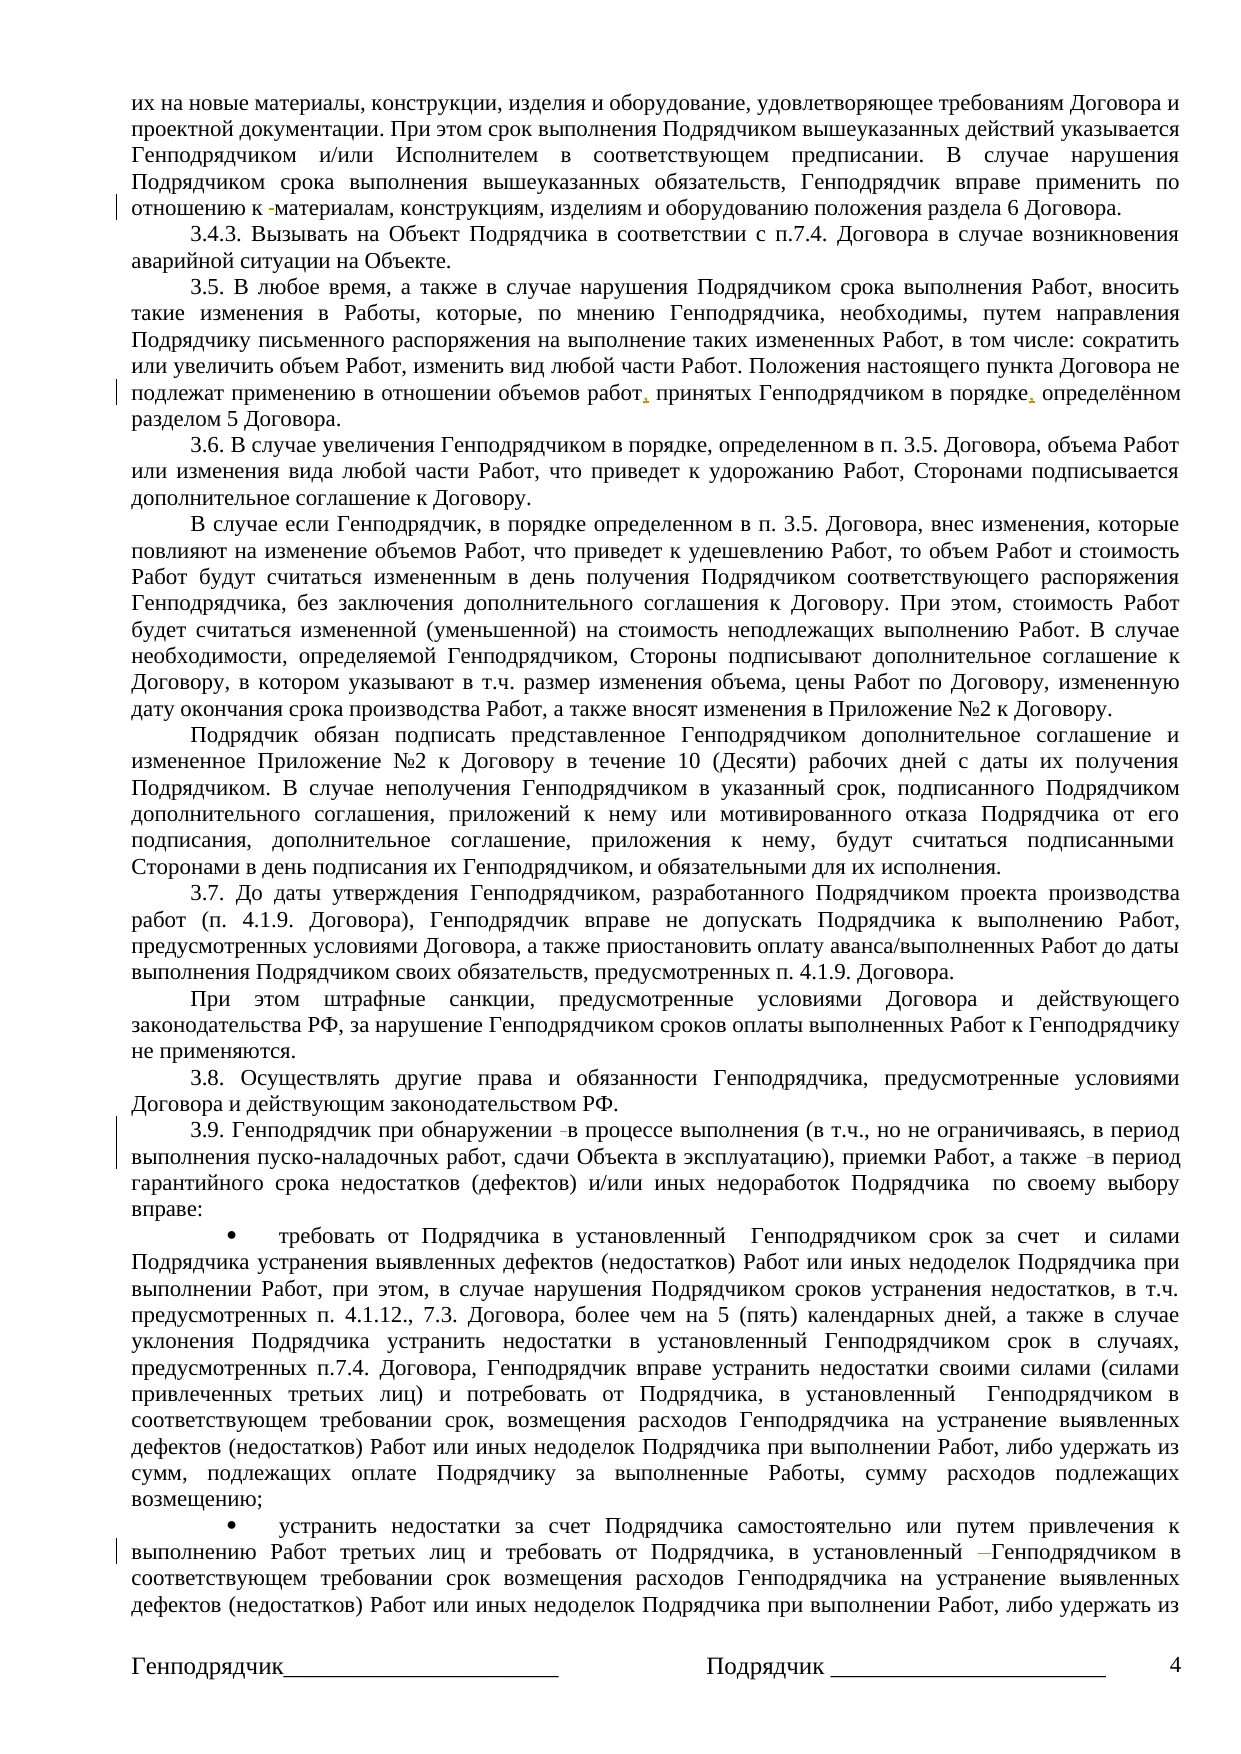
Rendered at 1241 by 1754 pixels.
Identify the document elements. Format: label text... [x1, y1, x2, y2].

text Подрядчик обязан подписать представленное Генподрядчиком дополнительное соглашение и измененное Приложение №2 к Договору в течение 10 (Десяти) рабочих дней с даты их получения Подрядчиком. В случае неполучения Генподрядчиком в указанный срок, подписанного Подрядчиком дополнительного соглашения, приложений к нему или мотивированного отказа Подрядчика от его подписания, дополнительное соглашение, приложения к нему, будут считаться подписанными Сторонами в день подписания их Генподрядчиком, и обязательными для их исполнения. [131, 721, 1181, 879]
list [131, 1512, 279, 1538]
text 3.6. В случае увеличения Генподрядчиком в порядке, определенном в п. 3.5. Договора, объема Работ или изменения вида любой части Работ, что приведет к удорожанию Работ, Сторонами подписывается дополнительное соглашение к Договору. [131, 431, 1181, 510]
text 3.8. Осуществлять другие права и обязанности Генподрядчика, предусмотренные условиями Договора и действующим законодательством РФ. [131, 1064, 1181, 1116]
text В случае если Генподрядчик, в порядке определенном в п. 3.5. Договора, внес изменения, которые повлияют на изменение объемов Работ, что приведет к удешевлению Работ, то объем Работ и стоимость Работ будут считаться измененным в день получения Подрядчиком соответствующего распоряжения Генподрядчика, без заключения дополнительного соглашения к Договору. При этом, стоимость Работ будет считаться измененной (уменьшенной) на стоимость неподлежащих выполнению Работ. В случае необходимости, определяемой Генподрядчиком, Стороны подписывают дополнительное соглашение к Договору, в котором указывают в т.ч. размер изменения объема, цены Работ по Договору, измененную дату окончания срока производства Работ, а также вносят изменения в Приложение №2 к Договору. [131, 510, 1181, 721]
text 3.4.3. Вызывать на Объект Подрядчика в соответствии с п.7.4. Договора в случае возникновения аварийной ситуации на Объекте. [131, 220, 1181, 273]
text При этом штрафные санкции, предусмотренные условиями Договора и действующего законодательства РФ, за нарушение Генподрядчиком сроков оплаты выполненных Работ к Генподрядчику не применяются. [131, 985, 1181, 1064]
text 3.5. В любое время, а также в случае нарушения Подрядчиком срока выполнения Работ, вносить такие изменения в Работы, которые, по мнению Генподрядчика, необходимы, путем направления Подрядчику письменного распоряжения на выполнение таких измененных Работ, в том числе: сократить или увеличить объем Работ, изменить вид любой части Работ. Положения настоящего пункта Договора не подлежат применению в отношении объемов работ принятых Генподрядчиком в порядке определённом разделом 5 Договора. [131, 273, 1181, 431]
list требовать от Подрядчика в установленный Генподрядчиком срок за счет и силами Подрядчика устранения выявленных дефектов (недостатков) Работ или иных недоделок Подрядчика при выполнении Работ, при этом, в случае нарушения Подрядчиком сроков устранения недостатков, в т.ч. предусмотренных п. 4.1.12., 7.3. Договора, более чем на 5 (пять) календарных дней, а также в случае уклонения Подрядчика устранить недостатки в установленный Генподрядчиком срок в случаях, предусмотренных п.7.4. Договора, Генподрядчик вправе устранить недостатки своими силами (силами привлеченных третьих лиц) и потребовать от Подрядчика, в установленный Генподрядчиком в соответствующем требовании срок, возмещения расходов Генподрядчика на устранение выявленных дефектов (недостатков) Работ или иных недоделок Подрядчика при выполнении Работ, либо удержать из сумм, подлежащих оплате Подрядчику за выполненные Работы, сумму расходов подлежащих возмещению; [131, 1222, 1181, 1512]
text 3.9. Генподрядчик при обнаружении в процессе выполнения (в т.ч., но не ограничиваясь, в период выполнения пуско-наладочных работ, сдачи Объекта в эксплуатацию), приемки Работ, а также в период гарантийного срока недостатков (дефектов) и/или иных недоработок Подрядчика по своему выбору вправе: [131, 1116, 1181, 1222]
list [131, 1538, 1181, 1617]
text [131, 89, 1181, 220]
text 3.7. До даты утверждения Генподрядчиком, разработанного Подрядчиком проекта производства работ (п. 4.1.9. Договора), Генподрядчик вправе не допускать Подрядчика к выполнению Работ, предусмотренных условиями Договора, а также приостановить оплату аванса/выполненных Работ до даты выполнения Подрядчиком своих обязательств, предусмотренных п. 4.1.9. Договора. [131, 879, 1181, 985]
